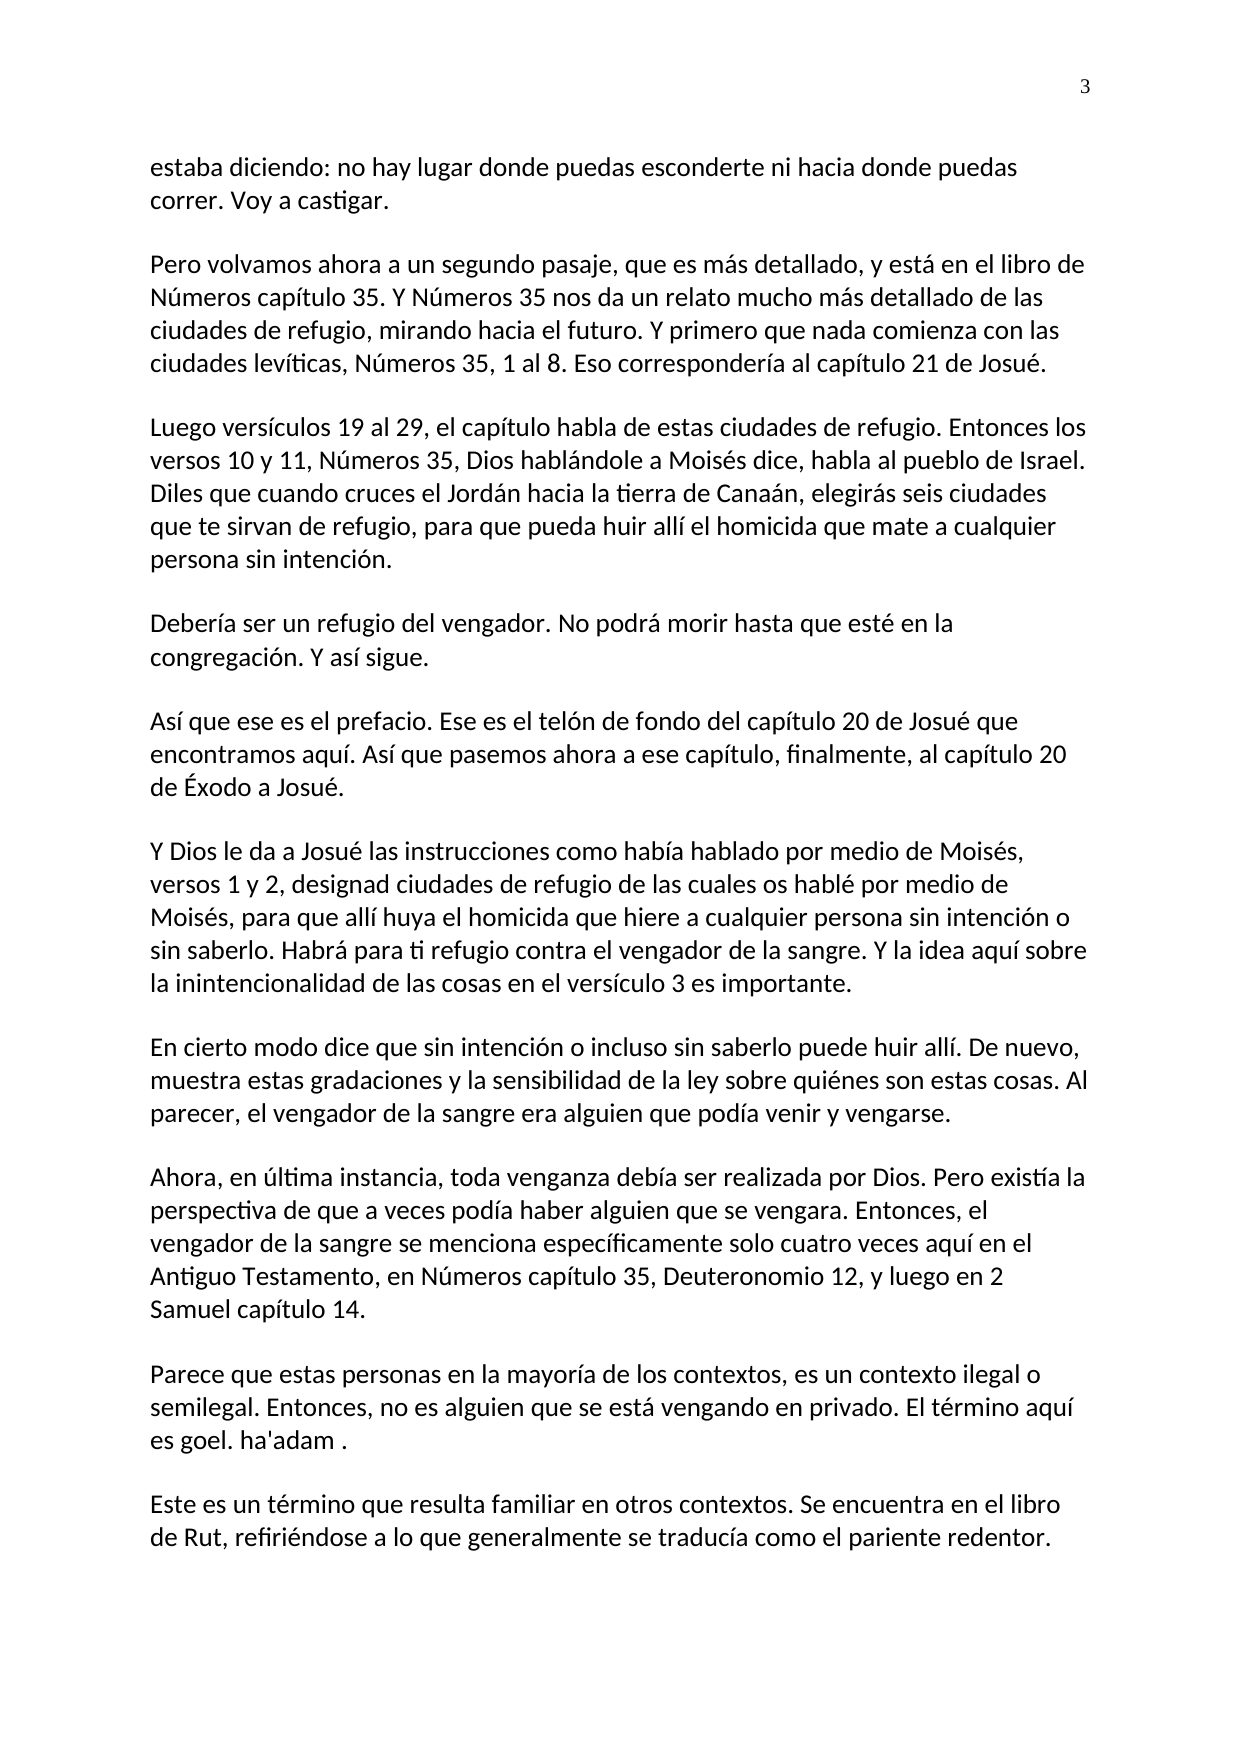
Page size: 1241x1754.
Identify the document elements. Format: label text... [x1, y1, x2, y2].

text Ahora, en última instancia, toda venganza debía ser realizada por Dios. Pero existía la perspectiva de que a veces podía haber alguien que se vengara. Entonces, el vengador de la sangre se menciona específicamente solo cuatro veces aquí en el Antiguo Testamento, en Números capítulo 35, Deuteronomio 12, y luego en 2 Samuel capítulo 14. [150, 1161, 1090, 1326]
text Así que ese es el prefacio. Ese es el telón de fondo del capítulo 20 de Josué que encontramos aquí. Así que pasemos ahora a ese capítulo, finalmente, al capítulo 20 de Éxodo a Josué. [150, 704, 1090, 803]
text En cierto modo dice que sin intención o incluso sin saberlo puede huir allí. De nuevo, muestra estas gradaciones y la sensibilidad de la ley sobre quiénes son estas cosas. Al parecer, el vengador de la sangre era alguien que podía venir y vengarse. [150, 1030, 1090, 1129]
text Y Dios le da a Josué las instrucciones como había hablado por medio de Moisés, versos 1 y 2, designad ciudades de refugio de las cuales os hablé por medio de Moisés, para que allí huya el homicida que hiere a cualquier persona sin intención o sin saberlo. Habrá para ti refugio contra el vengador de la sangre. Y la idea aquí sobre la inintencionalidad de las cosas en el versículo 3 es importante. [150, 834, 1090, 999]
text Parece que estas personas en la mayoría de los contextos, es un contexto ilegal o semilegal. Entonces, no es alguien que se está vengando en privado. El término aquí es goel. ha'adam . [150, 1357, 1090, 1456]
text Luego versículos 19 al 29, el capítulo habla de estas ciudades de refugio. Entonces los versos 10 y 11, Números 35, Dios hablándole a Moisés dice, habla al pueblo de Israel. Diles que cuando cruces el Jordán hacia la tierra de Canaán, elegirás seis ciudades que te sirvan de refugio, para que pueda huir allí el homicida que mate a cualquier persona sin intención. [150, 410, 1090, 576]
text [150, 150, 1090, 216]
text Pero volvamos ahora a un segundo pasaje, que es más detallado, y está en el libro de Números capítulo 35. Y Números 35 nos da un relato mucho más detallado de las ciudades de refugio, mirando hacia el futuro. Y primero que nada comienza con las ciudades levíticas, Números 35, 1 al 8. Eso correspondería al capítulo 21 de Josué. [150, 247, 1090, 379]
text Debería ser un refugio del vengador. No podrá morir hasta que esté en la congregación. Y así sigue. [150, 607, 1090, 673]
text Este es un término que resulta familiar en otros contextos. Se encuentra en el libro de Rut, refiriéndose a lo que generalmente se traducía como el pariente redentor. [150, 1487, 1090, 1553]
